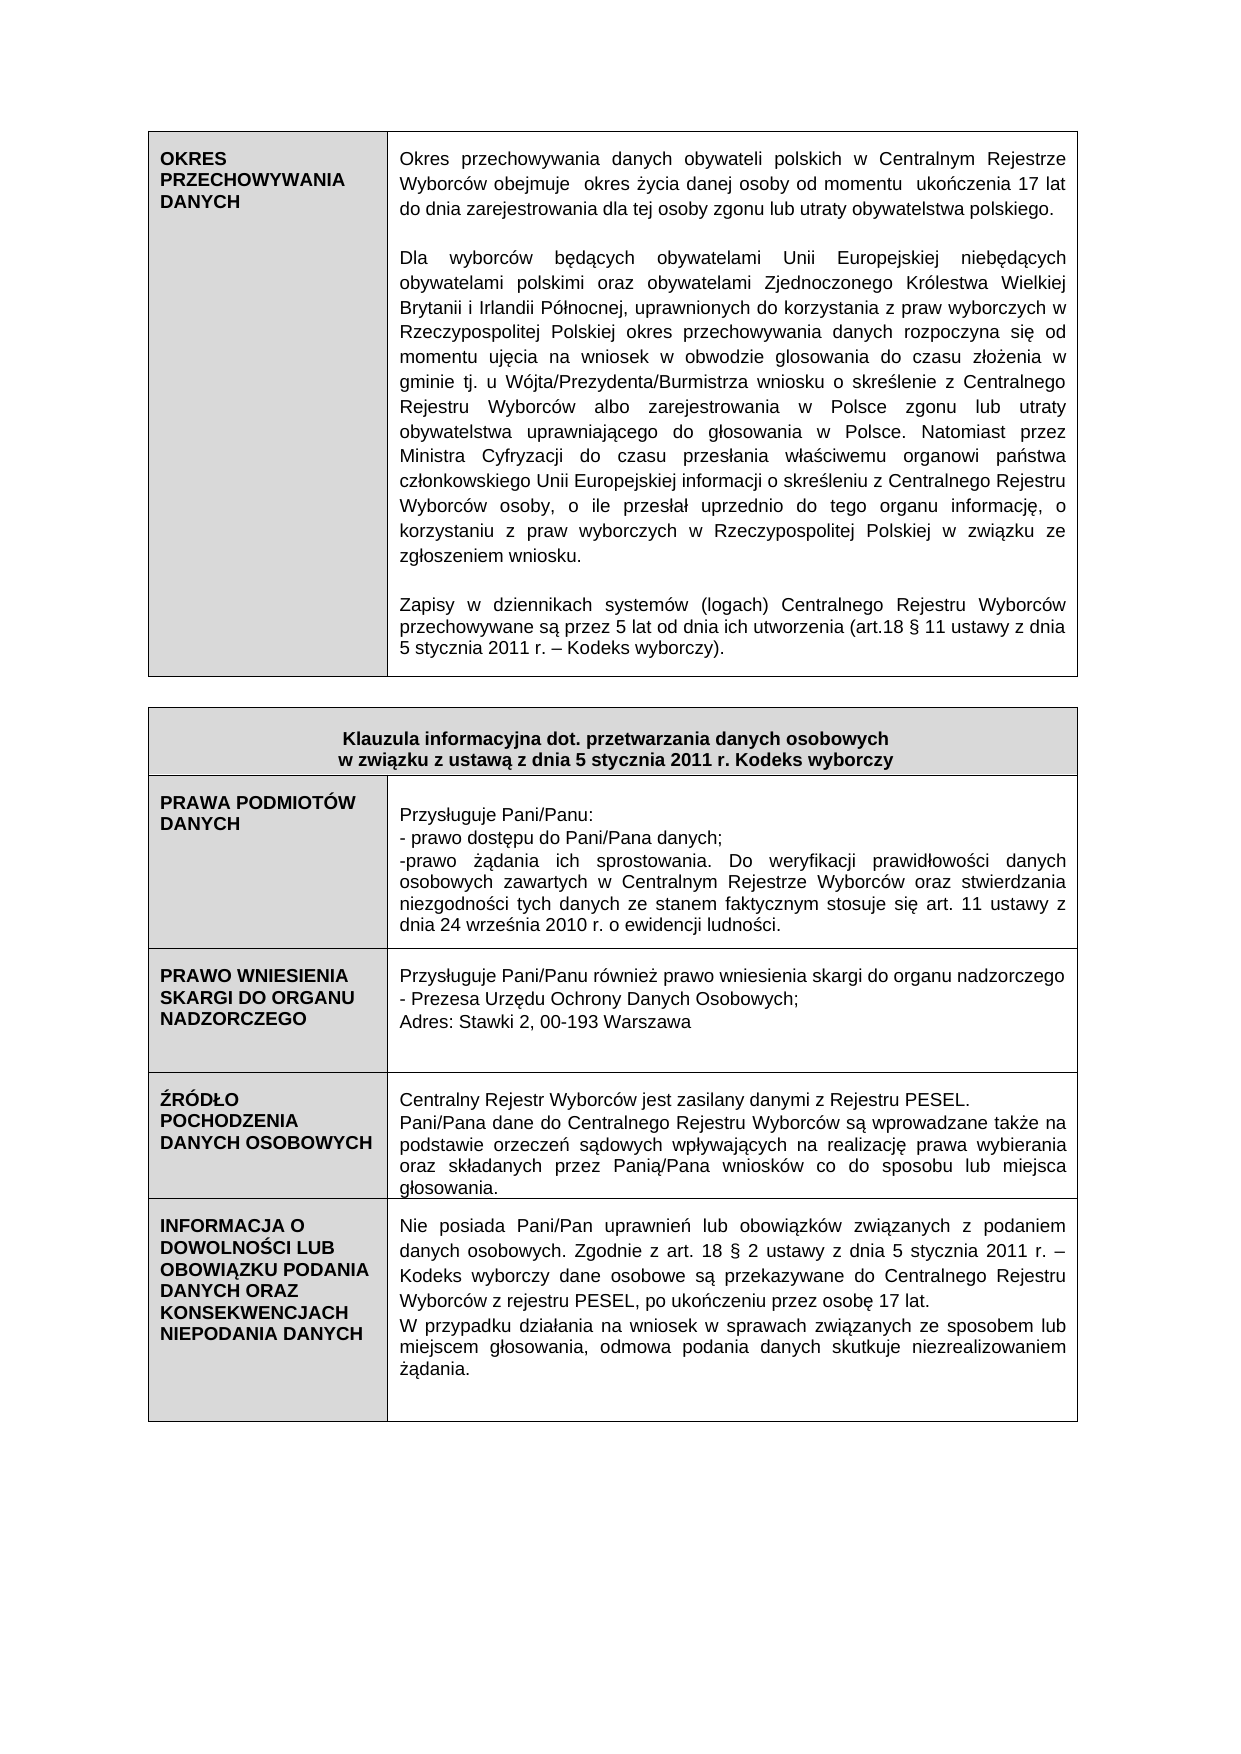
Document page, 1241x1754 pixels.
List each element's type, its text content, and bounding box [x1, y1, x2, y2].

table_cell Okres przechowywania danych obywateli polskich w Centralnym Rejestrze Wyborców obejmuje okres życia danej osoby od momentu ukończenia 17 lat do dnia zarejestrowania dla tej osoby zgonu lub utraty obywatelstwa polskiego. Dla wyborców będących obywatelami Unii Europejskiej niebędących obywatelami polskimi oraz obywatelami Zjednoczonego Królestwa Wielkiej Brytanii i Irlandii Północnej, uprawnionych do korzystania z praw wyborczych w Rzeczypospolitej Polskiej okres przechowywania danych rozpoczyna się od momentu ujęcia na wniosek w obwodzie glosowania do czasu złożenia w gminie tj. u Wójta/Prezydenta/Burmistrza wniosku o skreślenie z Centralnego Rejestru Wyborców albo zarejestrowania w Polsce zgonu lub utraty obywatelstwa uprawniającego do głosowania w Polsce. Natomiast przez Ministra Cyfryzacji do czasu przesłania właściwemu organowi państwa członkowskiego Unii Europejskiej informacji o skreśleniu z Centralnego Rejestru Wyborców osoby, o ile przesłał uprzednio do tego organu informację, o korzystaniu z praw wyborczych w Rzeczypospolitej Polskiej w związku ze zgłoszeniem wniosku. Zapisy w dziennikach systemów (logach) Centralnego Rejestru Wyborców przechowywane są przez 5 lat od dnia ich utworzenia (art.18 § 11 ustawy z dnia 5 stycznia 2011 r. – Kodeks wyborczy). [388, 132, 1077, 676]
table_cell Centralny Rejestr Wyborców jest zasilany danymi z Rejestru PESEL. Pani/Pana dane do Centralnego Rejestru Wyborców są wprowadzane także na podstawie orzeczeń sądowych wpływających na realizację prawa wybierania oraz składanych przez Panią/Pana wniosków co do sposobu lub miejsca głosowania. [388, 1073, 1077, 1198]
table_cell PRAWO WNIESIENIA SKARGI DO ORGANU NADZORCZEGO [149, 949, 387, 1072]
table_header Klauzula informacyjna dot. przetwarzania danych osobowych w związku z ustawą z dnia 5 stycznia 2011 r. Kodeks wyborczy [149, 708, 1077, 774]
table_cell Nie posiada Pani/Pan uprawnień lub obowiązków związanych z podaniem danych osobowych. Zgodnie z art. 18 § 2 ustawy z dnia 5 stycznia 2011 r. – Kodeks wyborczy dane osobowe są przekazywane do Centralnego Rejestru Wyborców z rejestru PESEL, po ukończeniu przez osobę 17 lat. W przypadku działania na wniosek w sprawach związanych ze sposobem lub miejscem głosowania, odmowa podania danych skutkuje niezrealizowaniem żądania. [388, 1199, 1077, 1421]
table_cell INFORMACJA O DOWOLNOŚCI LUB OBOWIĄZKU PODANIA DANYCH ORAZ KONSEKWENCJACH NIEPODANIA DANYCH [149, 1199, 387, 1421]
table_cell ŹRÓDŁO POCHODZENIA DANYCH OSOBOWYCH [149, 1073, 387, 1198]
table_cell PRAWA PODMIOTÓW DANYCH [149, 776, 387, 948]
table_cell Przysługuje Pani/Panu: - prawo dostępu do Pani/Pana danych; -prawo żądania ich sprostowania. Do weryfikacji prawidłowości danych osobowych zawartych w Centralnym Rejestrze Wyborców oraz stwierdzania niezgodności tych danych ze stanem faktycznym stosuje się art. 11 ustawy z dnia 24 września 2010 r. o ewidencji ludności. [388, 776, 1077, 948]
table_cell Przysługuje Pani/Panu również prawo wniesienia skargi do organu nadzorczego - Prezesa Urzędu Ochrony Danych Osobowych; Adres: Stawki 2, 00-193 Warszawa [388, 949, 1077, 1072]
table_cell OKRES PRZECHOWYWANIA DANYCH [149, 132, 387, 676]
